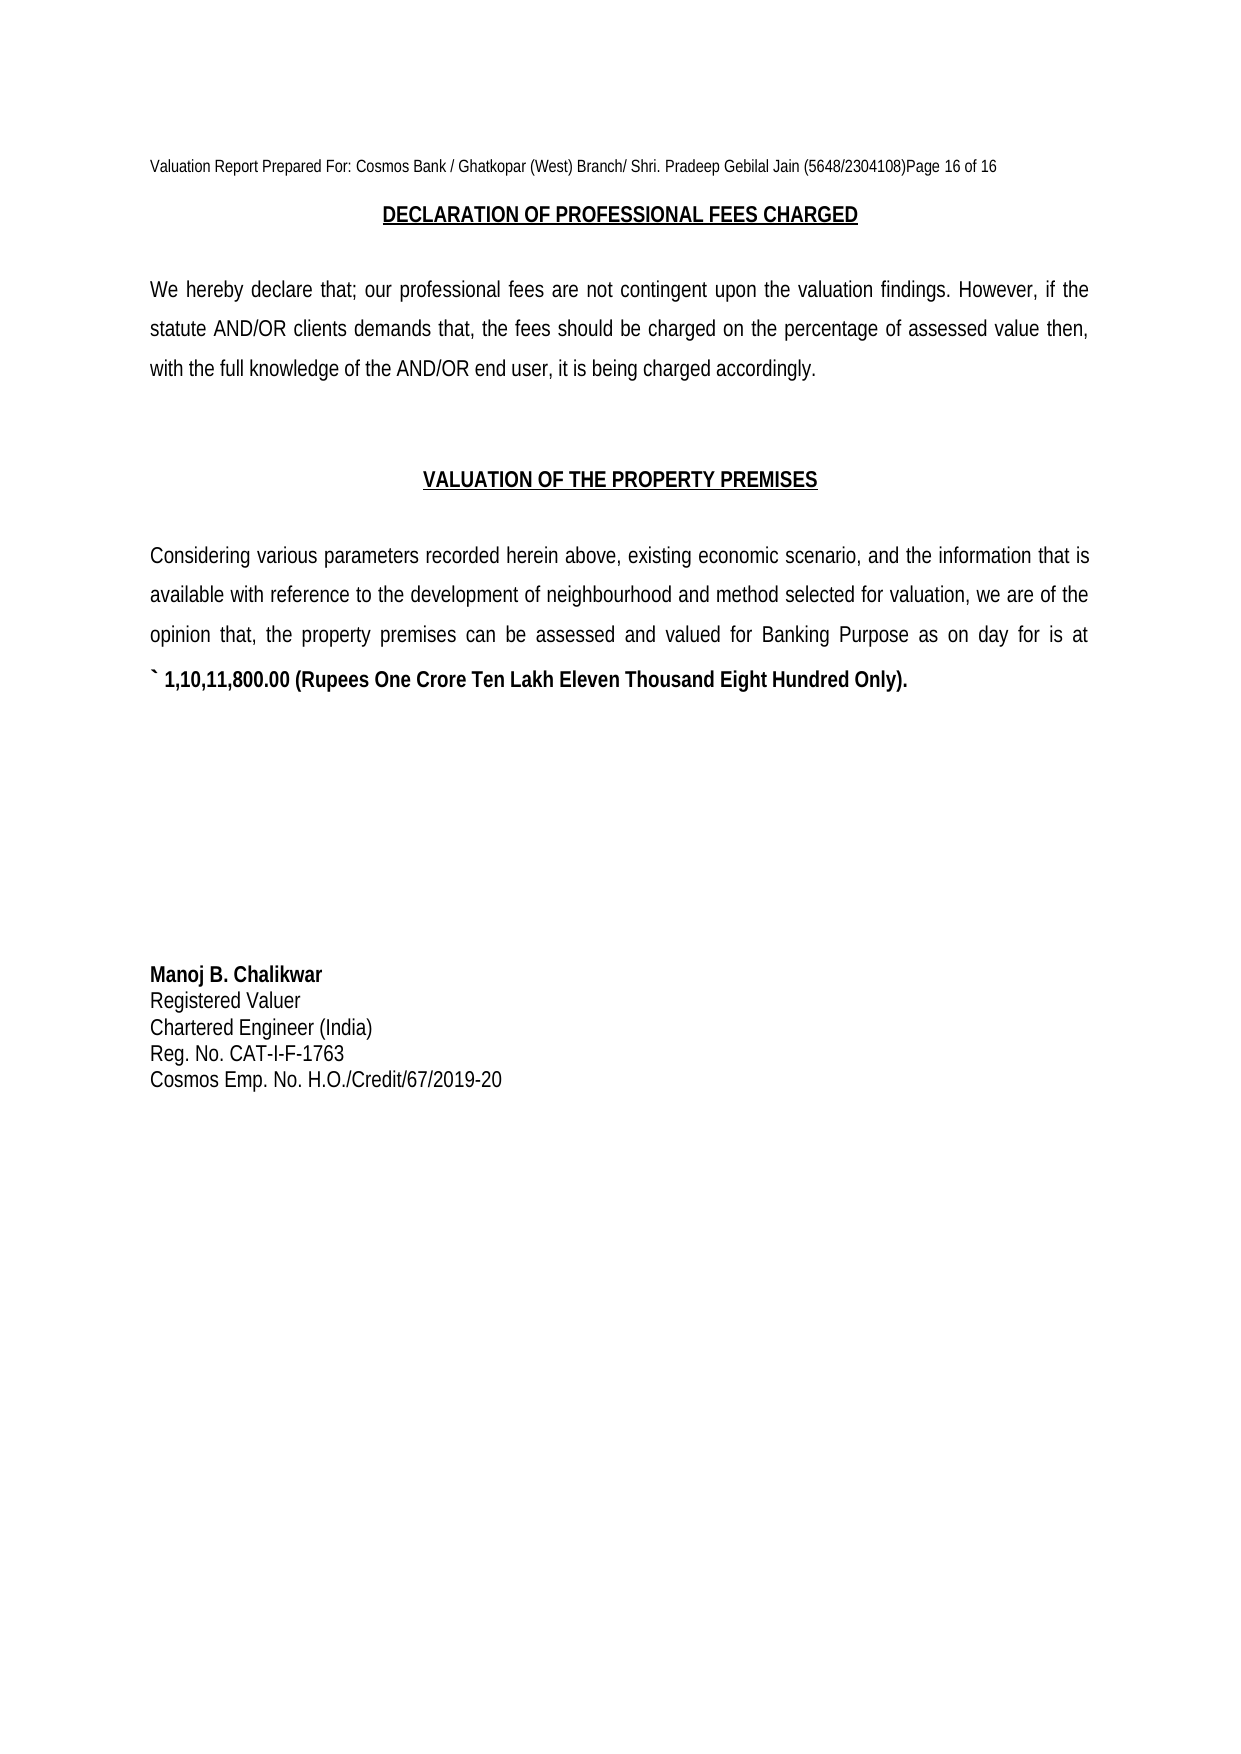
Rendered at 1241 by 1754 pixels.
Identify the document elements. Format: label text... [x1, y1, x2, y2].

text Considering various parameters recorded herein above, existing economic scenario, and the information that is available with reference to the development of neighbourhood and method selected for valuation, we are of the opinion that, the property premises can be assessed and valued for Banking Purpose as on day for is at ` 1,10,11,800.00 (Rupees One Crore Ten Lakh Eleven Thousand Eight Hundred Only). [150, 542, 1090, 694]
text DECLARATION OF PROFESSIONAL FEES CHARGED [150, 201, 1090, 227]
text Reg. No. CAT-I-F-1763 [150, 1040, 1090, 1066]
text Registered Valuer [150, 987, 1090, 1014]
text Manoj B. Chalikwar [150, 961, 1090, 987]
text Cosmos Emp. No. H.O./Credit/67/2019-20 [150, 1066, 1090, 1093]
text We hereby declare that; our professional fees are not contingent upon the valuation findings. However, if the statute AND/OR clients demands that, the fees should be charged on the percentage of assessed value then, with the full knowledge of the AND/OR end user, it is being charged accordingly. [150, 276, 1090, 381]
text Chartered Engineer (India) [150, 1014, 1090, 1040]
text VALUATION OF THE PROPERTY PREMISES [150, 466, 1090, 493]
